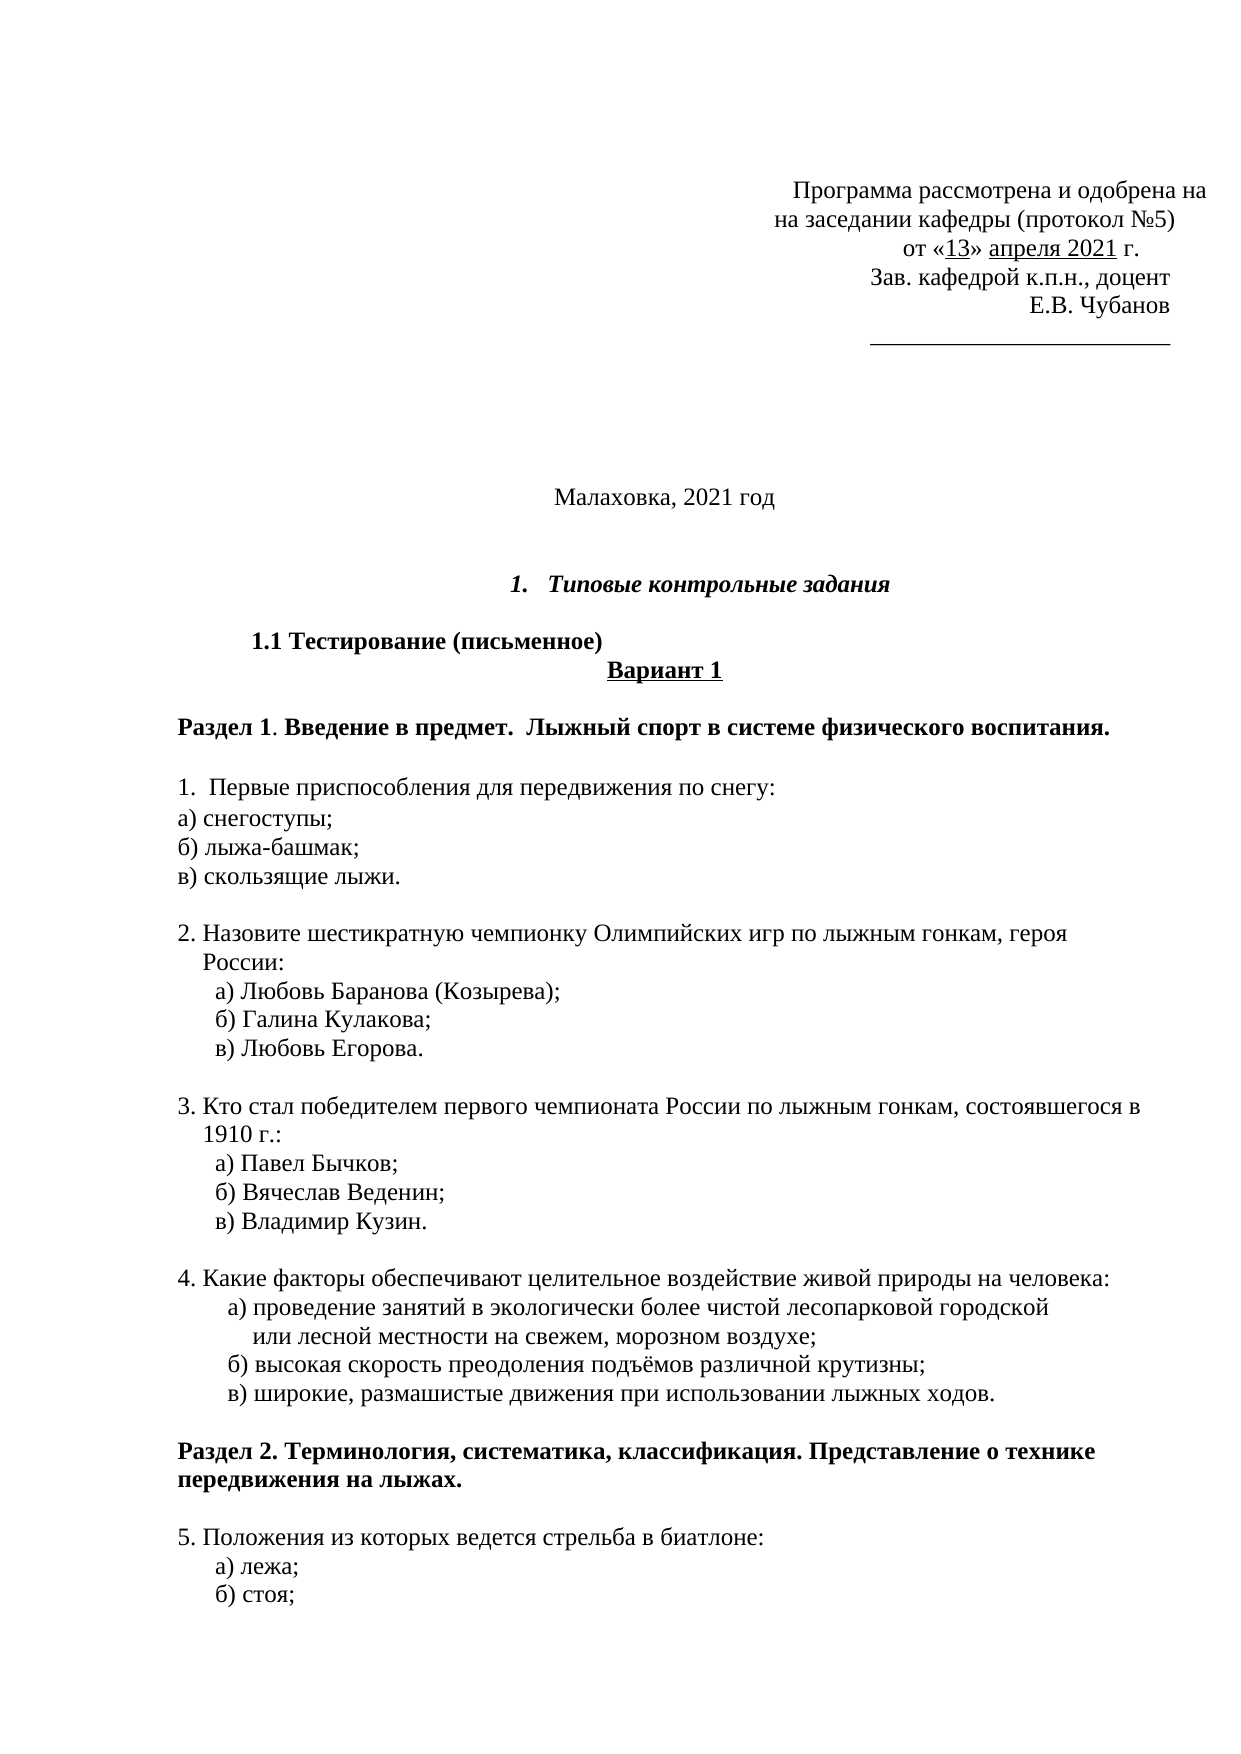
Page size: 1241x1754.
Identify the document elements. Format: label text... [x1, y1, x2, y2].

text б) Вячеслав Веденин; [177, 1177, 1152, 1206]
text а) лежа; [177, 1551, 1152, 1579]
text Малаховка, 2021 год [177, 482, 1152, 511]
text в) Любовь Егорова. [177, 1033, 1152, 1062]
text 1. Первые приспособления для передвижения по снегу: [177, 772, 1152, 801]
text в) широкие, размашистые движения при использовании лыжных ходов. [177, 1378, 1152, 1407]
text а) Павел Бычков; [177, 1148, 1152, 1177]
text а) Любовь Баранова (Козырева); [177, 976, 1152, 1004]
text в) скользящие лыжи. [177, 861, 1152, 889]
text 4. Какие факторы обеспечивают целительное воздействие живой природы на человека: [177, 1263, 1152, 1292]
list Типовые контрольные задания [251, 569, 1152, 597]
text России: [177, 947, 1152, 976]
text а) проведение занятий в экологически более чистой лесопарковой городской [177, 1292, 1152, 1321]
text Раздел 2. Терминология, систематика, классификация. Представление о технике передвижения на лыжах. [177, 1436, 1152, 1493]
text б) стоя; [177, 1579, 1152, 1608]
text в) Владимир Кузин. [177, 1206, 1152, 1234]
text 1910 г.: [177, 1119, 1152, 1148]
table_header Программа рассмотрена и одобрена на на заседании кафедры (протокол №5) от «13» апреля 2021 г. Зав. кафедрой к.п.н., доцент Е.В. Чубанов ________________________ [144, 176, 1181, 406]
text 2. Назовите шестикратную чемпионку Олимпийских игр по лыжным гонкам, героя [177, 918, 1152, 947]
text 1.1 Тестирование (письменное) [251, 626, 1152, 655]
text Раздел 1. Введение в предмет. Лыжный спорт в системе физического воспитания. [177, 712, 1152, 741]
text 5. Положения из которых ведется стрельба в биатлоне: [177, 1522, 1152, 1551]
text а) снегоступы; [177, 803, 1152, 832]
text б) Галина Кулакова; [177, 1004, 1152, 1033]
text или лесной местности на свежем, морозном воздухе; [177, 1321, 1152, 1349]
text б) высокая скорость преодоления подъёмов различной крутизны; [177, 1349, 1152, 1378]
text Вариант 1 [177, 655, 1152, 684]
text 3. Кто стал победителем первого чемпионата России по лыжным гонкам, состоявшегося в [177, 1091, 1152, 1119]
text б) лыжа-башмак; [177, 832, 1152, 861]
